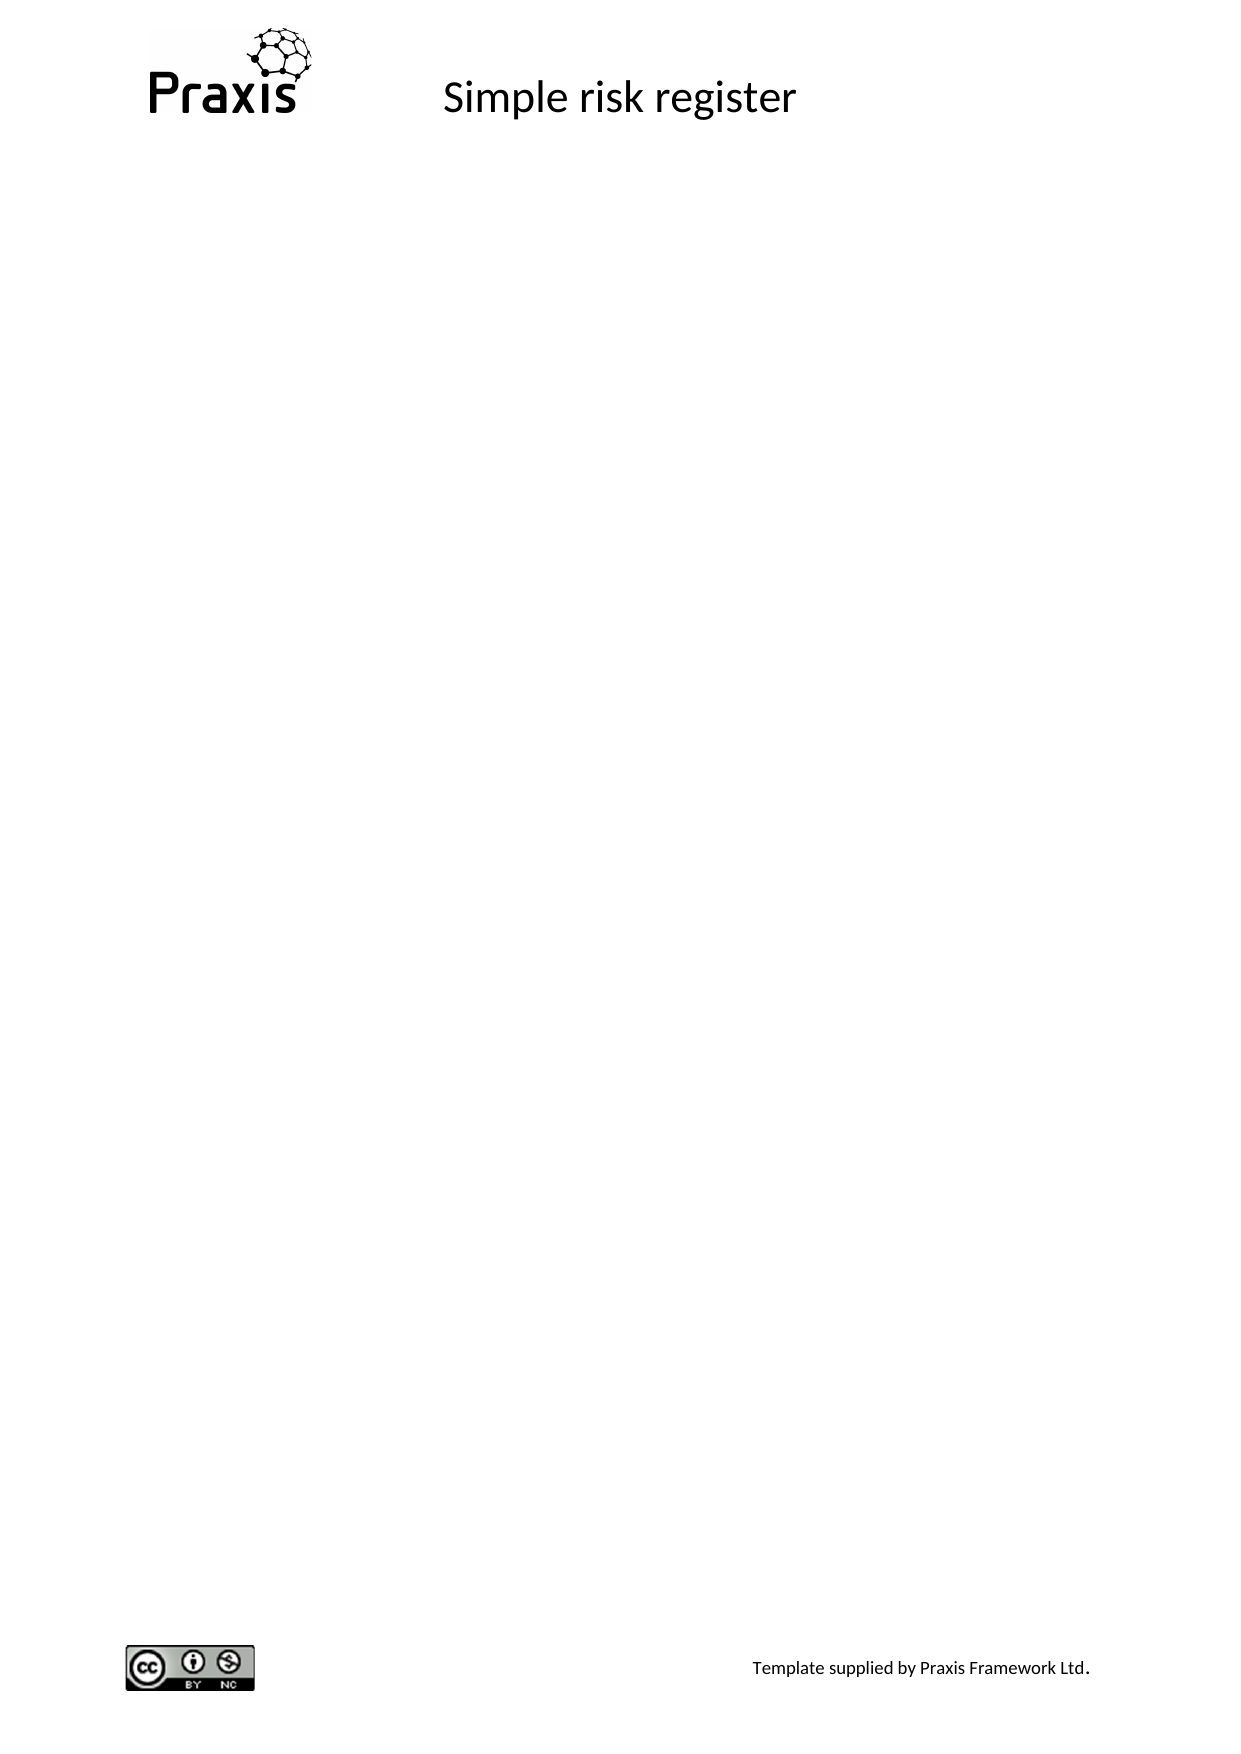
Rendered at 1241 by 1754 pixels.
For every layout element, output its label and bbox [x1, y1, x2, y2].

picture [125, 1645, 255, 1691]
picture [150, 28, 312, 113]
